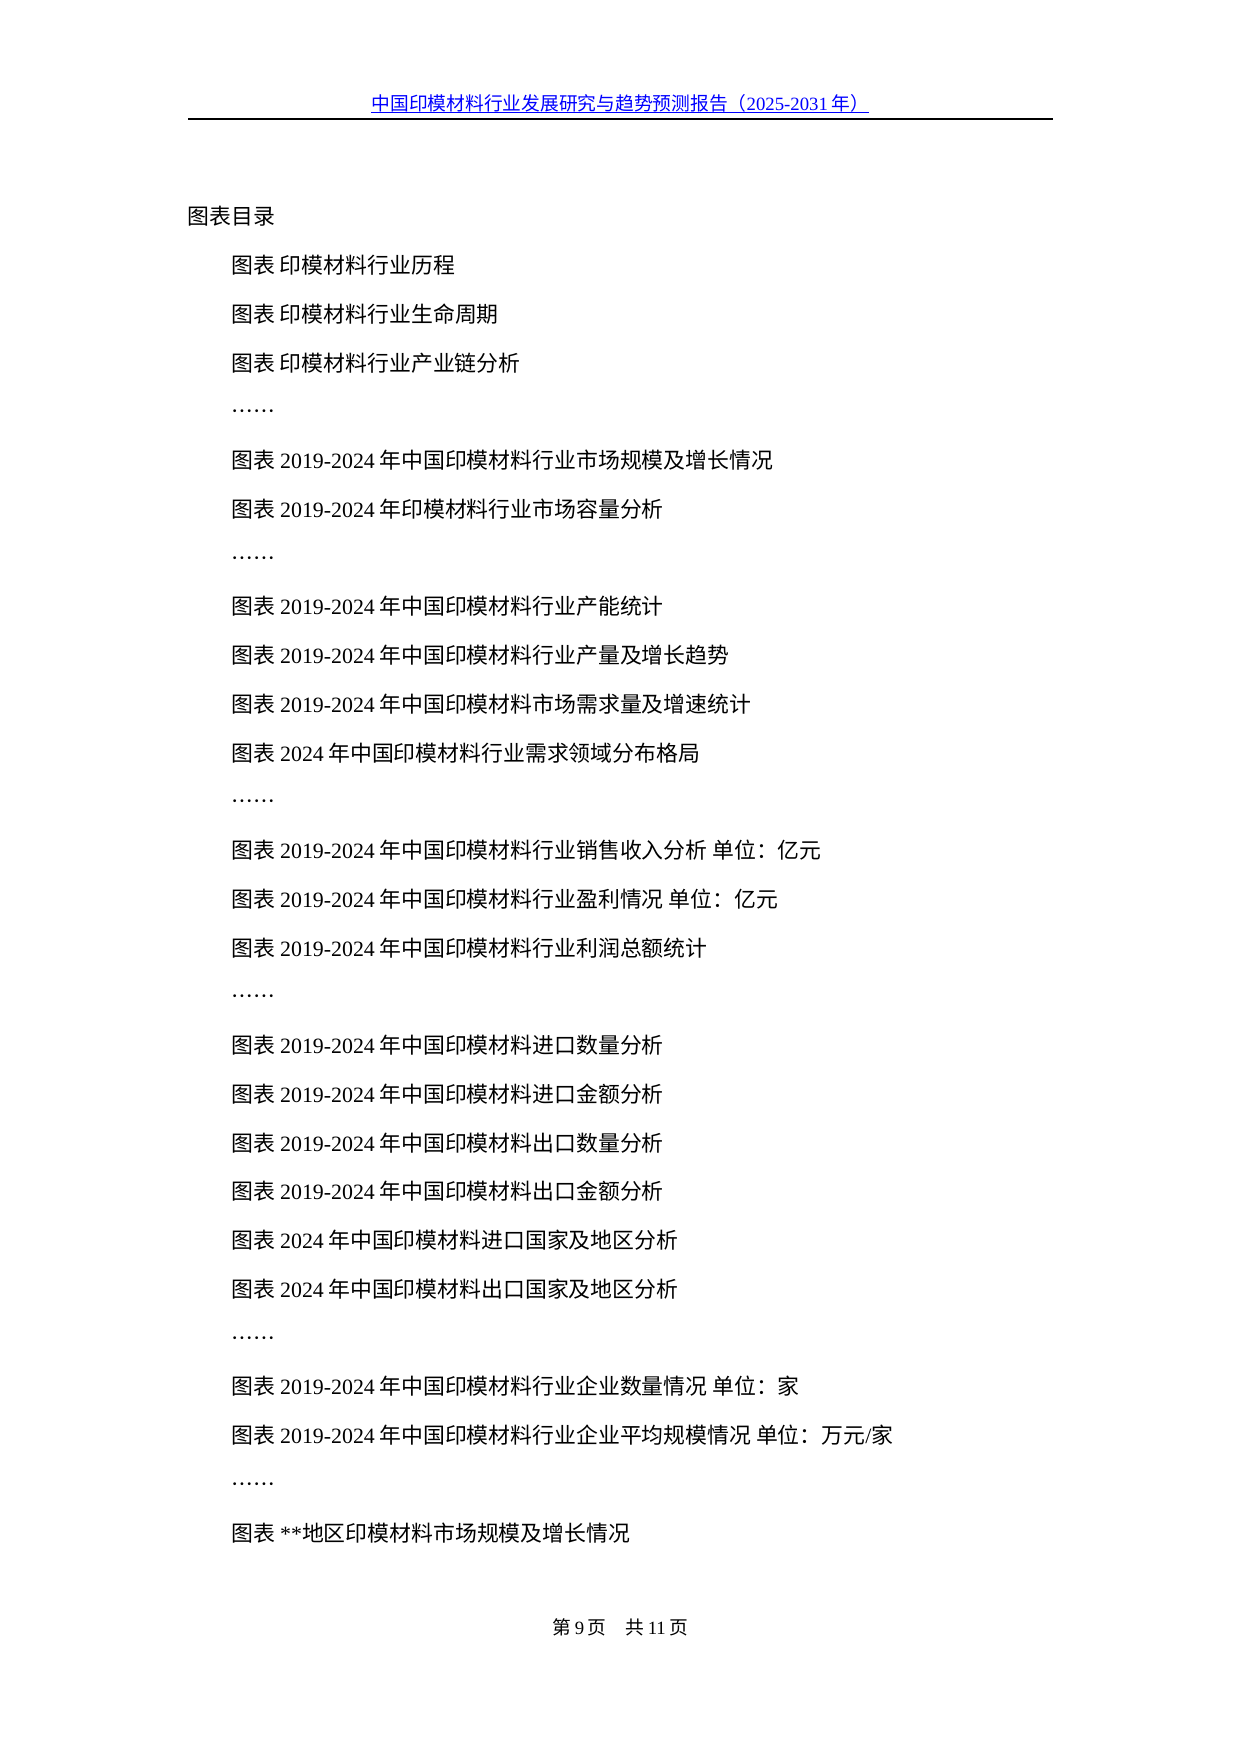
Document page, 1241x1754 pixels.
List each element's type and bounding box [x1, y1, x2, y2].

text [187, 150, 1053, 1548]
